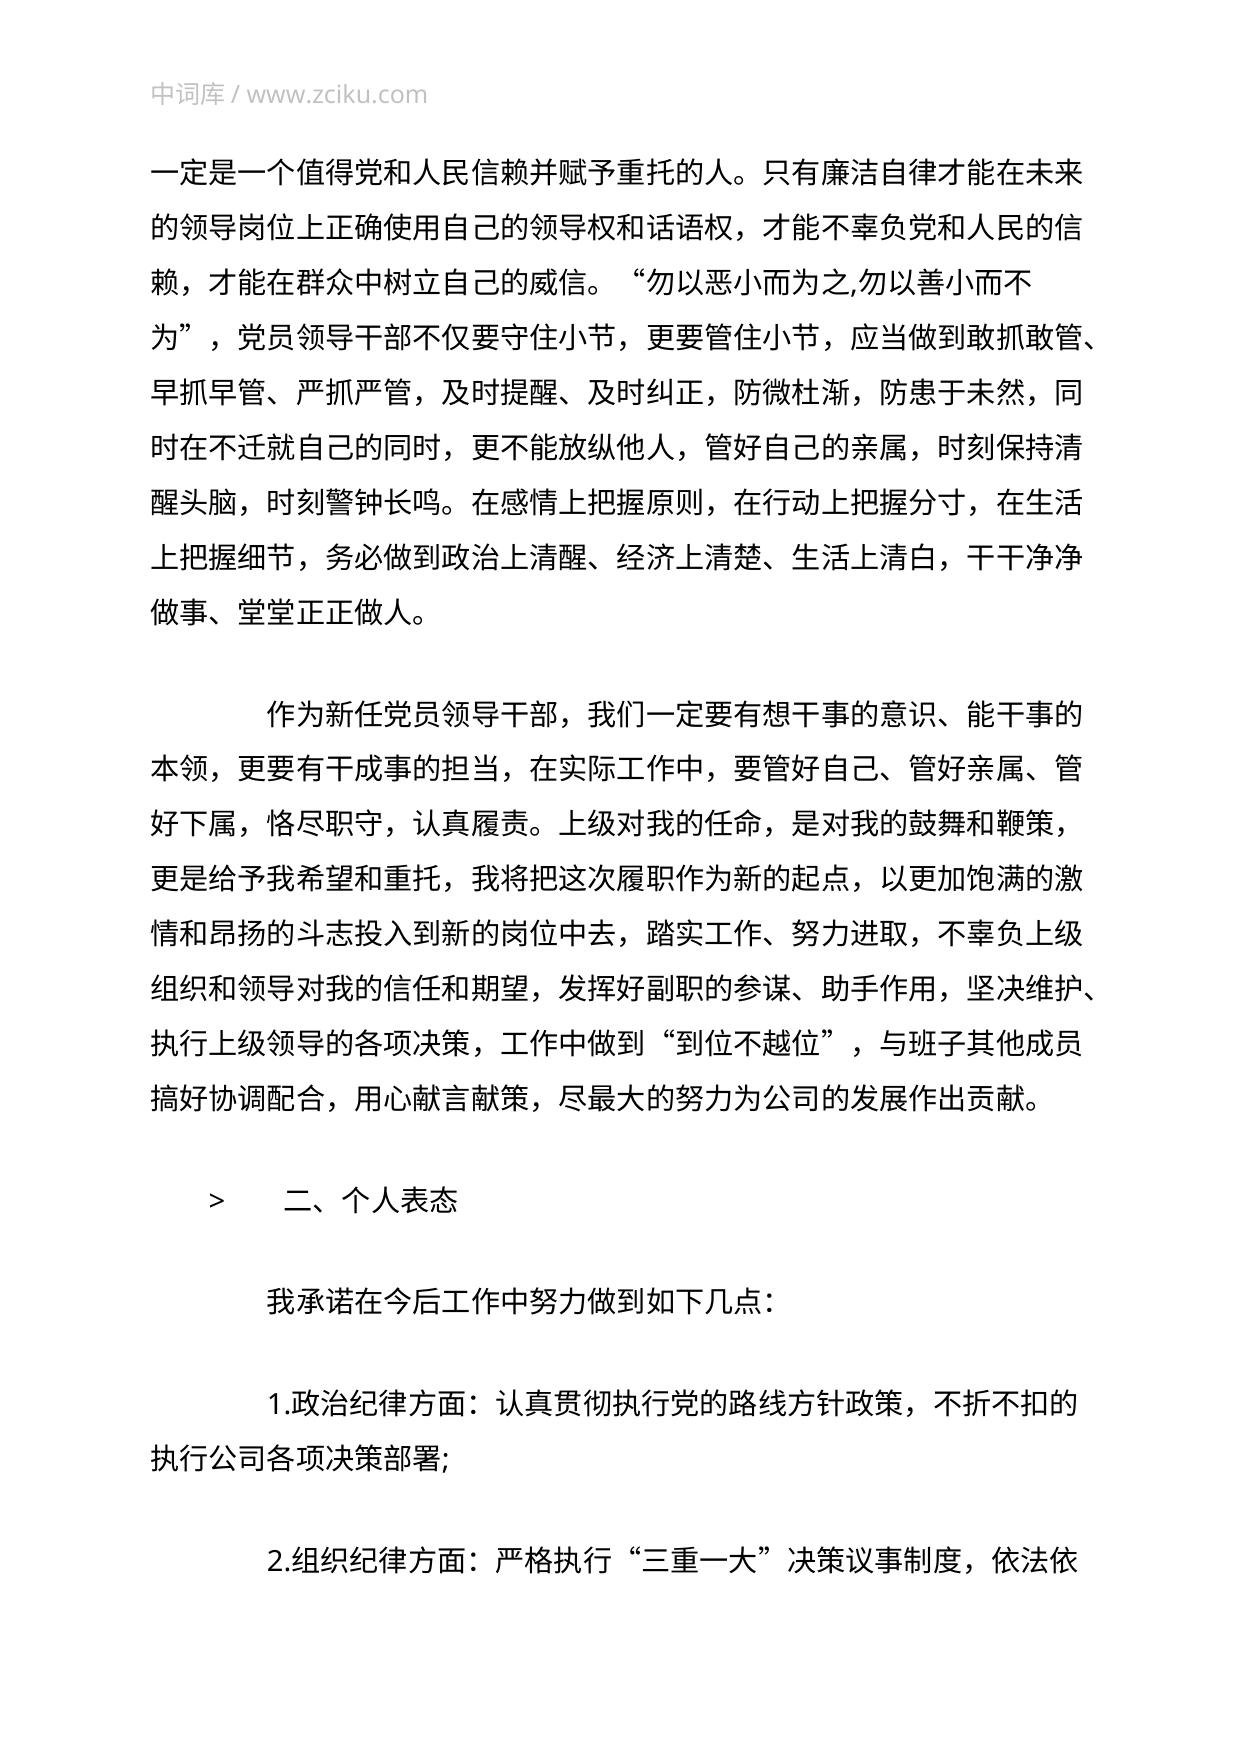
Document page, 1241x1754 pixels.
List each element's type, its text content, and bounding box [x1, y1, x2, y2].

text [150, 1538, 1090, 1580]
text 作为新任党员领导干部，我们一定要有想干事的意识、能干事的本领，更要有干成事的担当，在实际工作中，要管好自己、管好亲属、管好下属，恪尽职守，认真履责。上级对我的任命，是对我的鼓舞和鞭策，更是给予我希望和重托，我将把这次履职作为新的起点，以更加饱满的激情和昂扬的斗志投入到新的岗位中去，踏实工作、努力进取，不辜负上级组织和领导对我的信任和期望，发挥好副职的参谋、助手作用，坚决维护、执行上级领导的各项决策，工作中做到“到位不越位”，与班子其他成员搞好协调配合，用心献言献策，尽最大的努力为公司的发展作出贡献。 [150, 691, 1090, 1118]
text > 二、个人表态 [150, 1177, 1090, 1219]
text 我承诺在今后工作中努力做到如下几点： [150, 1279, 1090, 1321]
text 1.政治纪律方面：认真贯彻执行党的路线方针政策，不折不扣的执行公司各项决策部署; [150, 1381, 1090, 1478]
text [150, 150, 1090, 632]
